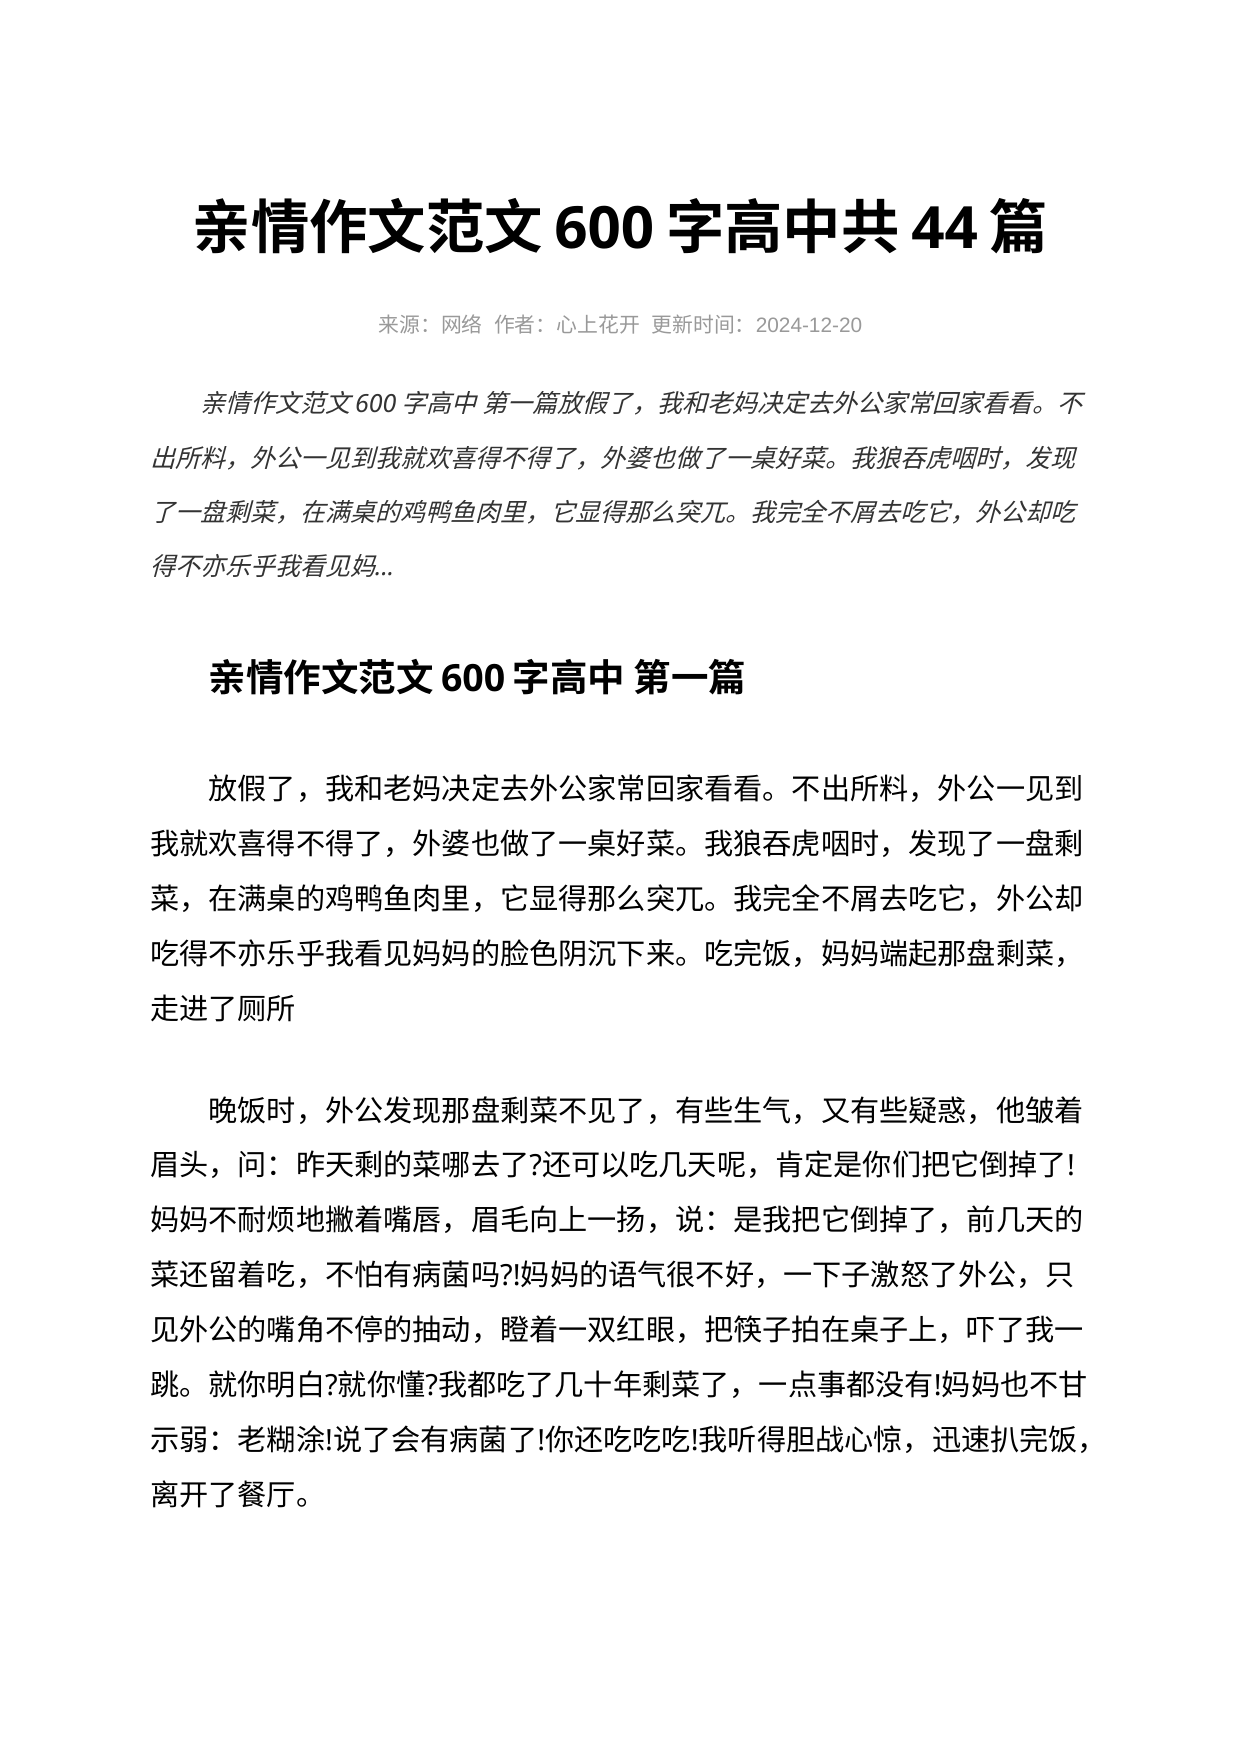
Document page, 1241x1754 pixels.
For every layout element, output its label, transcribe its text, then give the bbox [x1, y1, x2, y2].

text 亲情作文范文600字高中 第一篇放假了，我和老妈决定去外公家常回家看看。不出所料，外公一见到我就欢喜得不得了，外婆也做了一桌好菜。我狼吞虎咽时，发现了一盘剩菜，在满桌的鸡鸭鱼肉里，它显得那么突兀。我完全不屑去吃它，外公却吃得不亦乐乎我看见妈... [150, 384, 1090, 583]
text 亲情作文范文600字高中 第一篇 [150, 648, 1090, 703]
text 来源：网络 作者：心上花开 更新时间：2024-12-20 [150, 313, 1090, 337]
subtitle 亲情作文范文600字高中共44篇 [150, 181, 1090, 266]
text 放假了，我和老妈决定去外公家常回家看看。不出所料，外公一见到我就欢喜得不得了，外婆也做了一桌好菜。我狼吞虎咽时，发现了一盘剩菜，在满桌的鸡鸭鱼肉里，它显得那么突兀。我完全不屑去吃它，外公却吃得不亦乐乎我看见妈妈的脸色阴沉下来。吃完饭，妈妈端起那盘剩菜，走进了厕所 [150, 766, 1090, 1028]
text 晚饭时，外公发现那盘剩菜不见了，有些生气，又有些疑惑，他皱着眉头，问：昨天剩的菜哪去了?还可以吃几天呢，肯定是你们把它倒掉了!妈妈不耐烦地撇着嘴唇，眉毛向上一扬，说：是我把它倒掉了，前几天的菜还留着吃，不怕有病菌吗?!妈妈的语气很不好，一下子激怒了外公，只见外公的嘴角不停的抽动，瞪着一双红眼，把筷子拍在桌子上，吓了我一跳。就你明白?就你懂?我都吃了几十年剩菜了，一点事都没有!妈妈也不甘示弱：老糊涂!说了会有病菌了!你还吃吃吃!我听得胆战心惊，迅速扒完饭，离开了餐厅。 [150, 1087, 1090, 1514]
